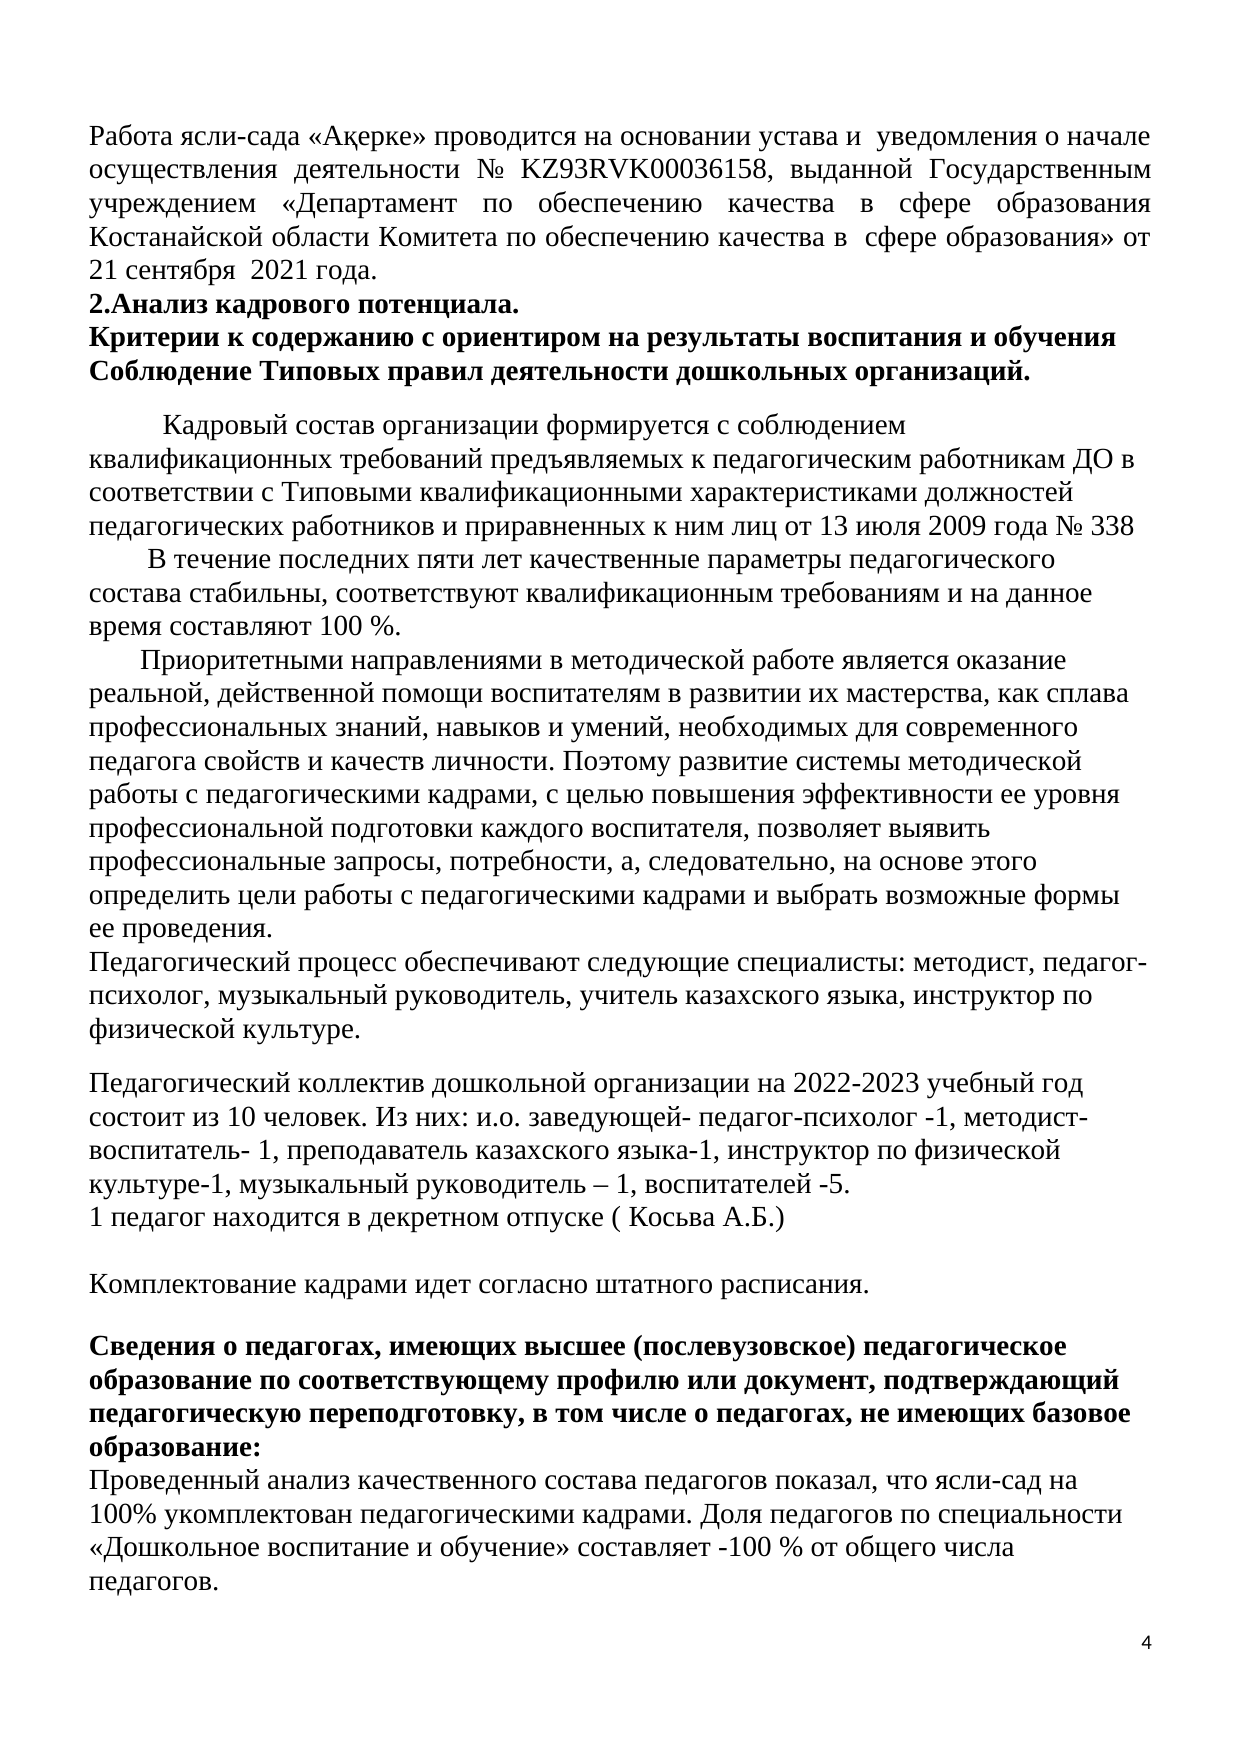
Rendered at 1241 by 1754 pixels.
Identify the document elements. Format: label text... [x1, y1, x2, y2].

text 1 педагог находится в декретном отпуске ( Косьва А.Б.) [89, 1199, 1152, 1233]
text Соблюдение Типовых правил деятельности дошкольных организаций. [89, 353, 1152, 386]
text педагогическую переподготовку, в том числе о педагогах, не имеющих базовое образование: [89, 1395, 1152, 1462]
text Комплектование кадрами идет согласно штатного расписания. [89, 1267, 1152, 1300]
text Педагогический процесс обеспечивают следующие специалисты: методист, педагог-психолог, музыкальный руководитель, учитель казахского языка, инструктор по физической культуре. [89, 944, 1152, 1044]
text Приоритетными направлениями в методической работе является оказание реальной, действенной помощи воспитателям в развитии их мастерства, как сплава профессиональных знаний, навыков и умений, необходимых для современного педагога свойств и качеств личности. Поэтому развитие системы методической работы с педагогическими кадрами, с целью повышения эффективности ее уровня профессиональной подготовки каждого воспитателя, позволяет выявить профессиональные запросы, потребности, а, следовательно, на основе этого определить цели работы с педагогическими кадрами и выбрать возможные формы ее проведения. [89, 642, 1152, 944]
text В течение последних пяти лет качественные параметры педагогического состава стабильны, соответствуют квалификационным требованиям и на данное время составляют 100 %. [89, 541, 1152, 642]
text Сведения о педагогах, имеющих высшее (послевузовское) педагогическое образование по соответствующему профилю или документ, подтверждающий [89, 1328, 1152, 1395]
text Педагогический коллектив дошкольной организации на 2022-2023 учебный год состоит из 10 человек. Из них: и.о. заведующей- педагог-психолог -1, методист-воспитатель- 1, преподаватель казахского языка-1, инструктор по физической культуре-1, музыкальный руководитель – 1, воспитателей -5. [89, 1065, 1152, 1199]
text Проведенный анализ качественного состава педагогов показал, что ясли-сад на 100% укомплектован педагогическими кадрами. Доля педагогов по специальности «Дошкольное воспитание и обучение» составляет -100 % от общего числа педагогов. [89, 1462, 1152, 1597]
text 2.Анализ кадрового потенциала. [89, 286, 1152, 319]
text Критерии к содержанию с ориентиром на результаты воспитания и обучения [89, 319, 1152, 353]
text Работа ясли-сада «Ақерке» проводится на основании устава и уведомления о начале осуществления деятельности № KZ93RVK00036158, выданной Государственным учреждением «Департамент по обеспечению качества в сфере образования Костанайской области Комитета по обеспечению качества в сфере образования» от 21 сентября 2021 года. [89, 118, 1152, 286]
text Кадровый состав организации формируется с соблюдением квалификационных требований предъявляемых к педагогическим работникам ДО в соответствии с Типовыми квалификационными характеристиками должностей педагогических работников и приравненных к ним лиц от 13 июля 2009 года № 338 [89, 407, 1152, 541]
